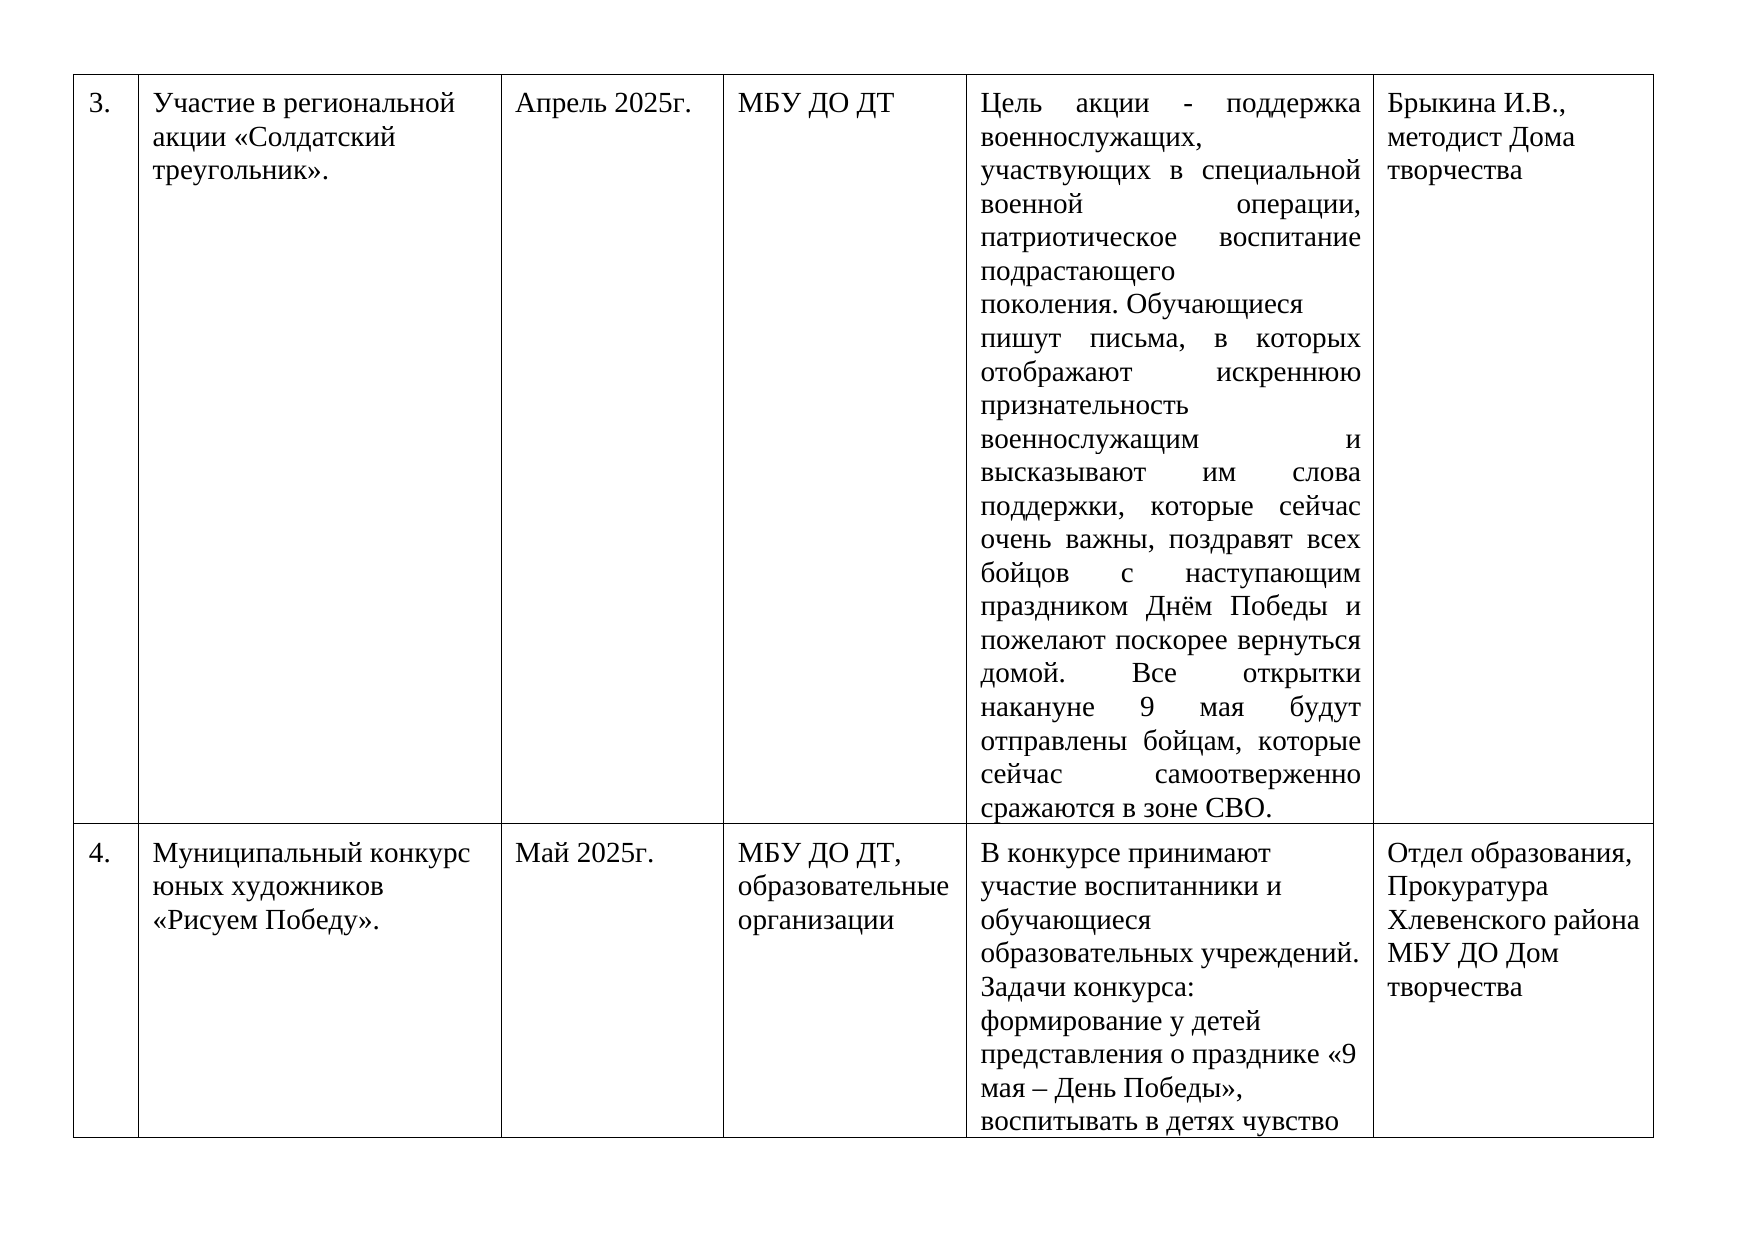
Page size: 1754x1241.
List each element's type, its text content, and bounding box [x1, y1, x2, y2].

table_cell Участие в региональной акции «Солдатский треугольник». [139, 75, 501, 823]
table_cell Апрель 2025г. [502, 75, 723, 823]
table_cell МБУ ДО ДТ [724, 75, 966, 823]
table_cell 4. [74, 824, 138, 1137]
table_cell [139, 824, 501, 1137]
table_cell 3. [74, 75, 138, 823]
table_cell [967, 824, 1373, 1137]
table_cell Май 2025г. [502, 824, 723, 1137]
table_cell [724, 824, 966, 1137]
table_cell Брыкина И.В., методист Дома творчества [1374, 75, 1653, 823]
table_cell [1374, 824, 1653, 1137]
table_cell Цель акции - поддержка военнослужащих, участвующих в специальной военной операции, патриотическое воспитание подрастающего поколения. Обучающиеся пишут письма, в которых отображают искреннюю признательность военнослужащим и высказывают им слова поддержки, которые сейчас очень важны, поздравят всех бойцов с наступающим праздником Днём Победы и пожелают поскорее вернуться домой. Все открытки накануне 9 мая будут отправлены бойцам, которые сейчас самоотверженно сражаются в зоне СВО. [967, 75, 1373, 823]
